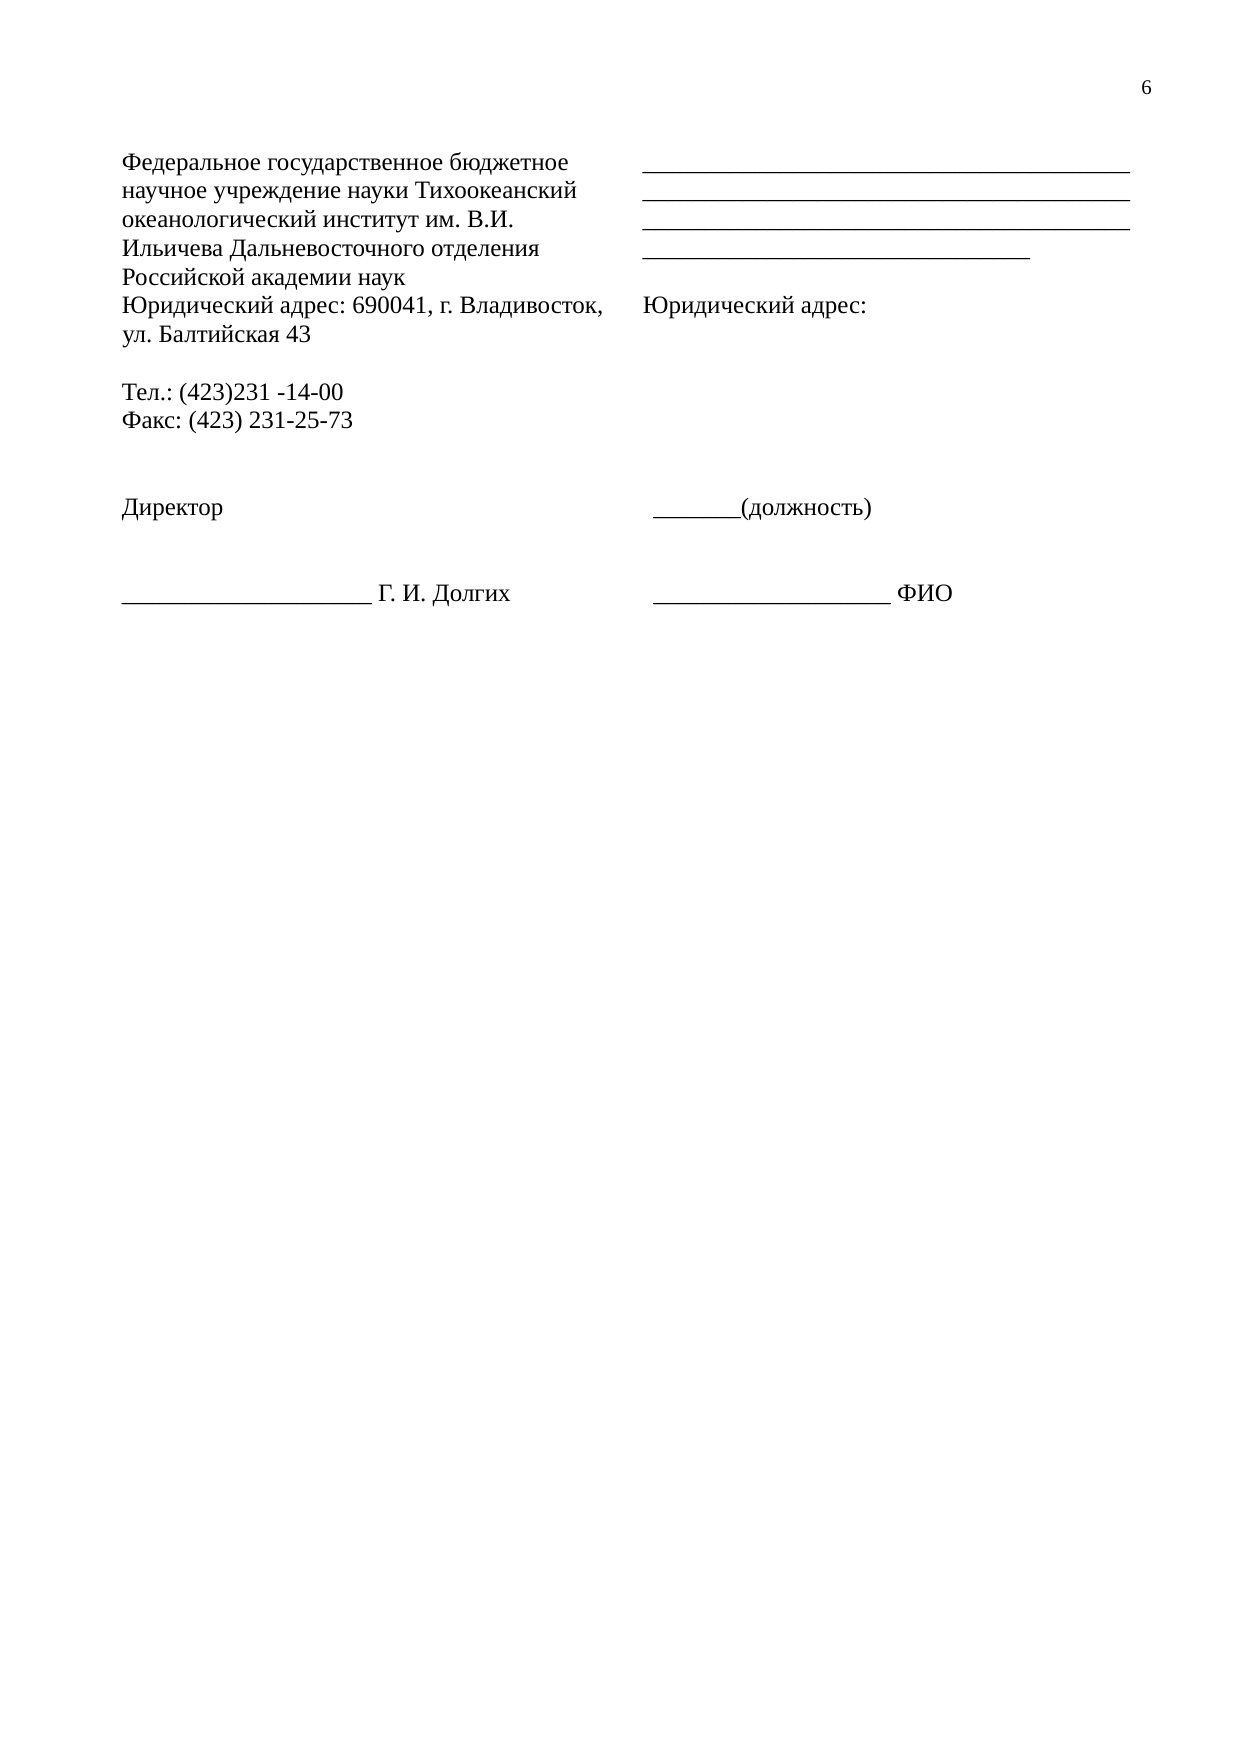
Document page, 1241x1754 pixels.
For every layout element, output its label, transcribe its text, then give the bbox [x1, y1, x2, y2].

table_header Федеральное государственное бюджетное научное учреждение науки Тихоокеанский океанологический институт им. В.И. Ильичева Дальневосточного отделения Российской академии наук [110, 147, 631, 291]
table_cell Юридический адрес: 690041, г. Владивосток, ул. Балтийская 43 Тел.: (423)231 -14-00 Факс: (423) 231-25-73 [110, 291, 631, 463]
table_cell Юридический адрес: [631, 291, 1152, 463]
table_cell ___________________ ФИО [589, 521, 1067, 607]
table_header Директор [110, 492, 589, 521]
table_header ____________________________________________________________________________________________________________________________________________________ [631, 147, 1152, 291]
table_cell ____________________ Г. И. Долгих [110, 521, 589, 607]
table_header _______(должность) [589, 492, 1067, 521]
